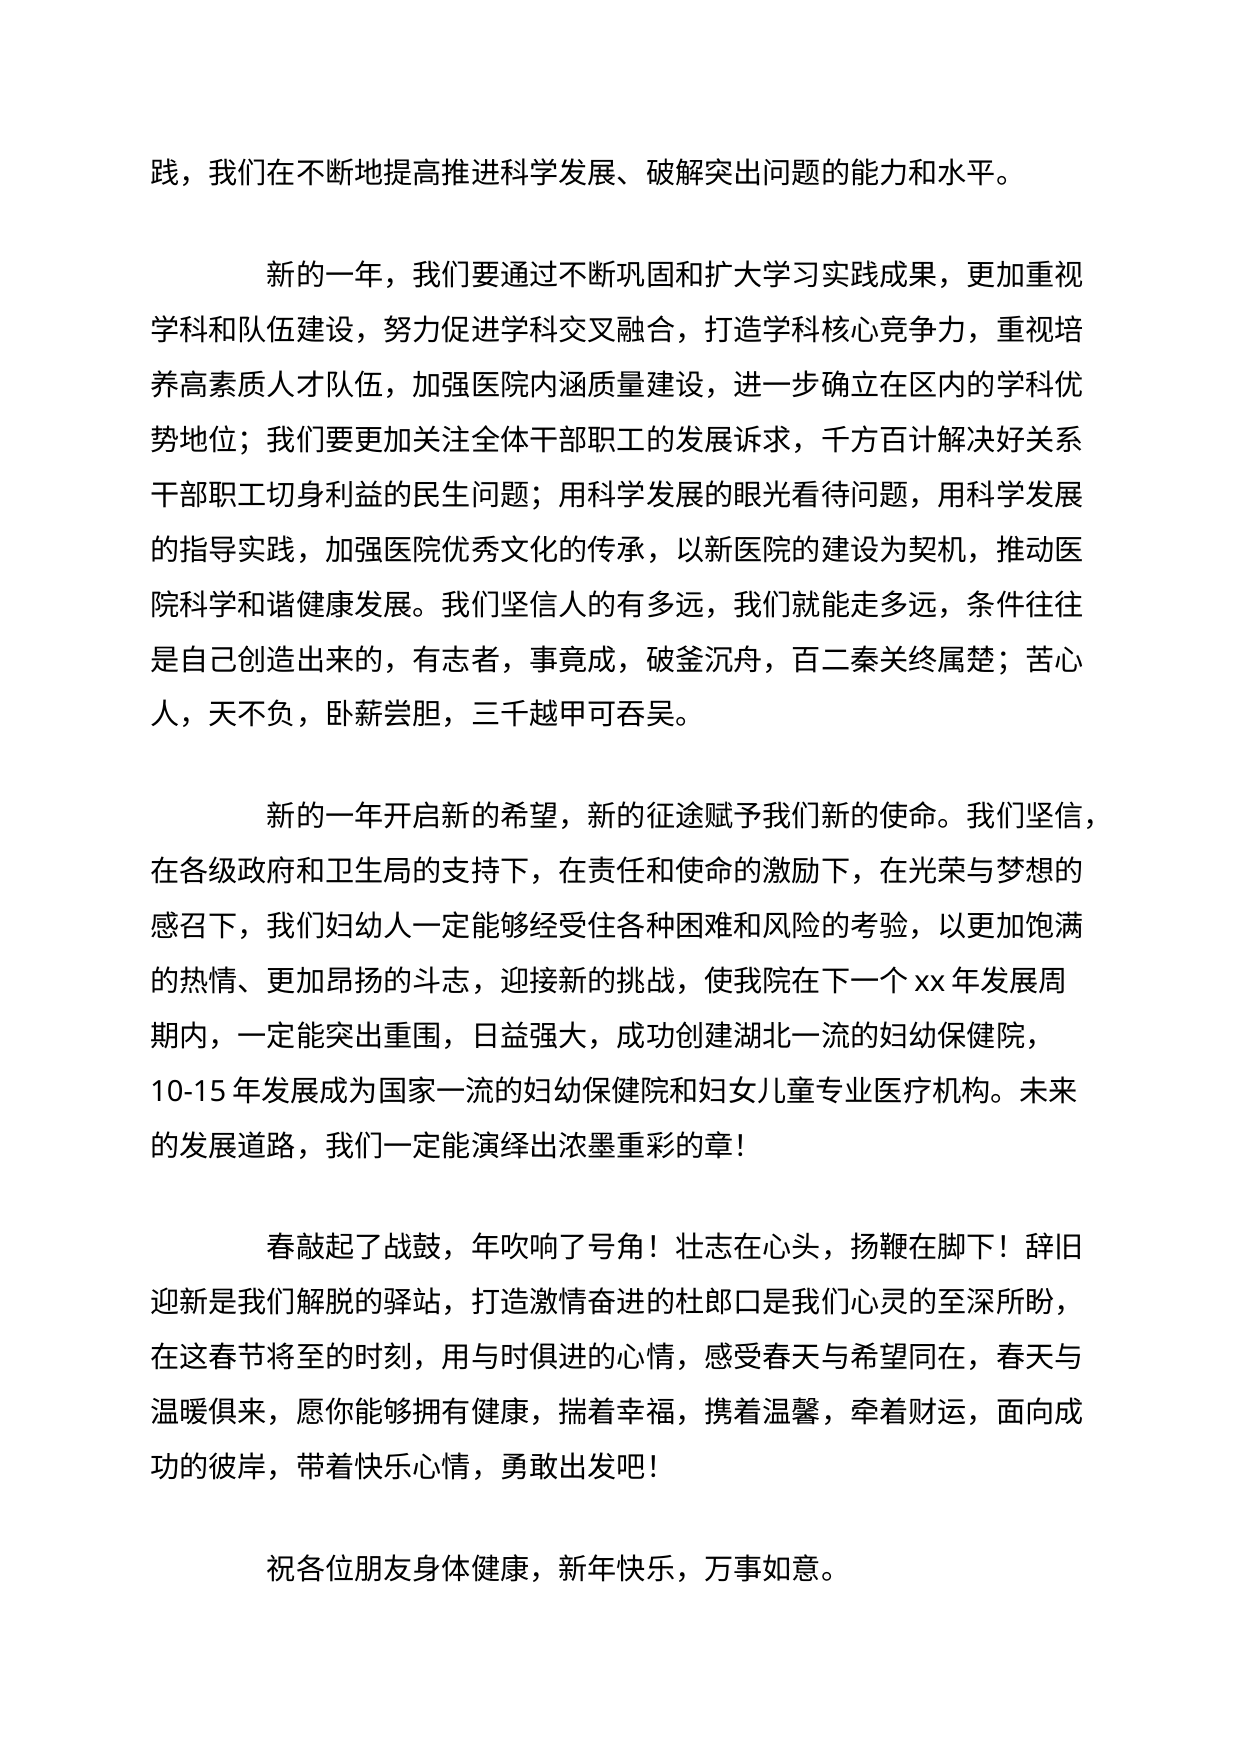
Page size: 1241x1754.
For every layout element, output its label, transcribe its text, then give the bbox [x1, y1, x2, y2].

text 春敲起了战鼓，年吹响了号角！壮志在心头，扬鞭在脚下！辞旧迎新是我们解脱的驿站，打造激情奋进的杜郎口是我们心灵的至深所盼，在这春节将至的时刻，用与时俱进的心情，感受春天与希望同在，春天与温暖俱来，愿你能够拥有健康，揣着幸福，携着温馨，牵着财运，面向成功的彼岸，带着快乐心情，勇敢出发吧！ [150, 1224, 1090, 1486]
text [150, 150, 1090, 192]
text 新的一年开启新的希望，新的征途赋予我们新的使命。我们坚信，在各级政府和卫生局的支持下，在责任和使命的激励下，在光荣与梦想的感召下，我们妇幼人一定能够经受住各种困难和风险的考验，以更加饱满的热情、更加昂扬的斗志，迎接新的挑战，使我院在下一个xx年发展周期内，一定能突出重围，日益强大，成功创建湖北一流的妇幼保健院，10-15年发展成为国家一流的妇幼保健院和妇女儿童专业医疗机构。未来的发展道路，我们一定能演绎出浓墨重彩的章！ [150, 793, 1090, 1164]
text 新的一年，我们要通过不断巩固和扩大学习实践成果，更加重视学科和队伍建设，努力促进学科交叉融合，打造学科核心竞争力，重视培养高素质人才队伍，加强医院内涵质量建设，进一步确立在区内的学科优势地位；我们要更加关注全体干部职工的发展诉求，千方百计解决好关系干部职工切身利益的民生问题；用科学发展的眼光看待问题，用科学发展的指导实践，加强医院优秀文化的传承，以新医院的建设为契机，推动医院科学和谐健康发展。我们坚信人的有多远，我们就能走多远，条件往往是自己创造出来的，有志者，事竟成，破釜沉舟，百二秦关终属楚；苦心人，天不负，卧薪尝胆，三千越甲可吞吴。 [150, 252, 1090, 733]
text 祝各位朋友身体健康，新年快乐，万事如意。 [150, 1545, 1090, 1588]
